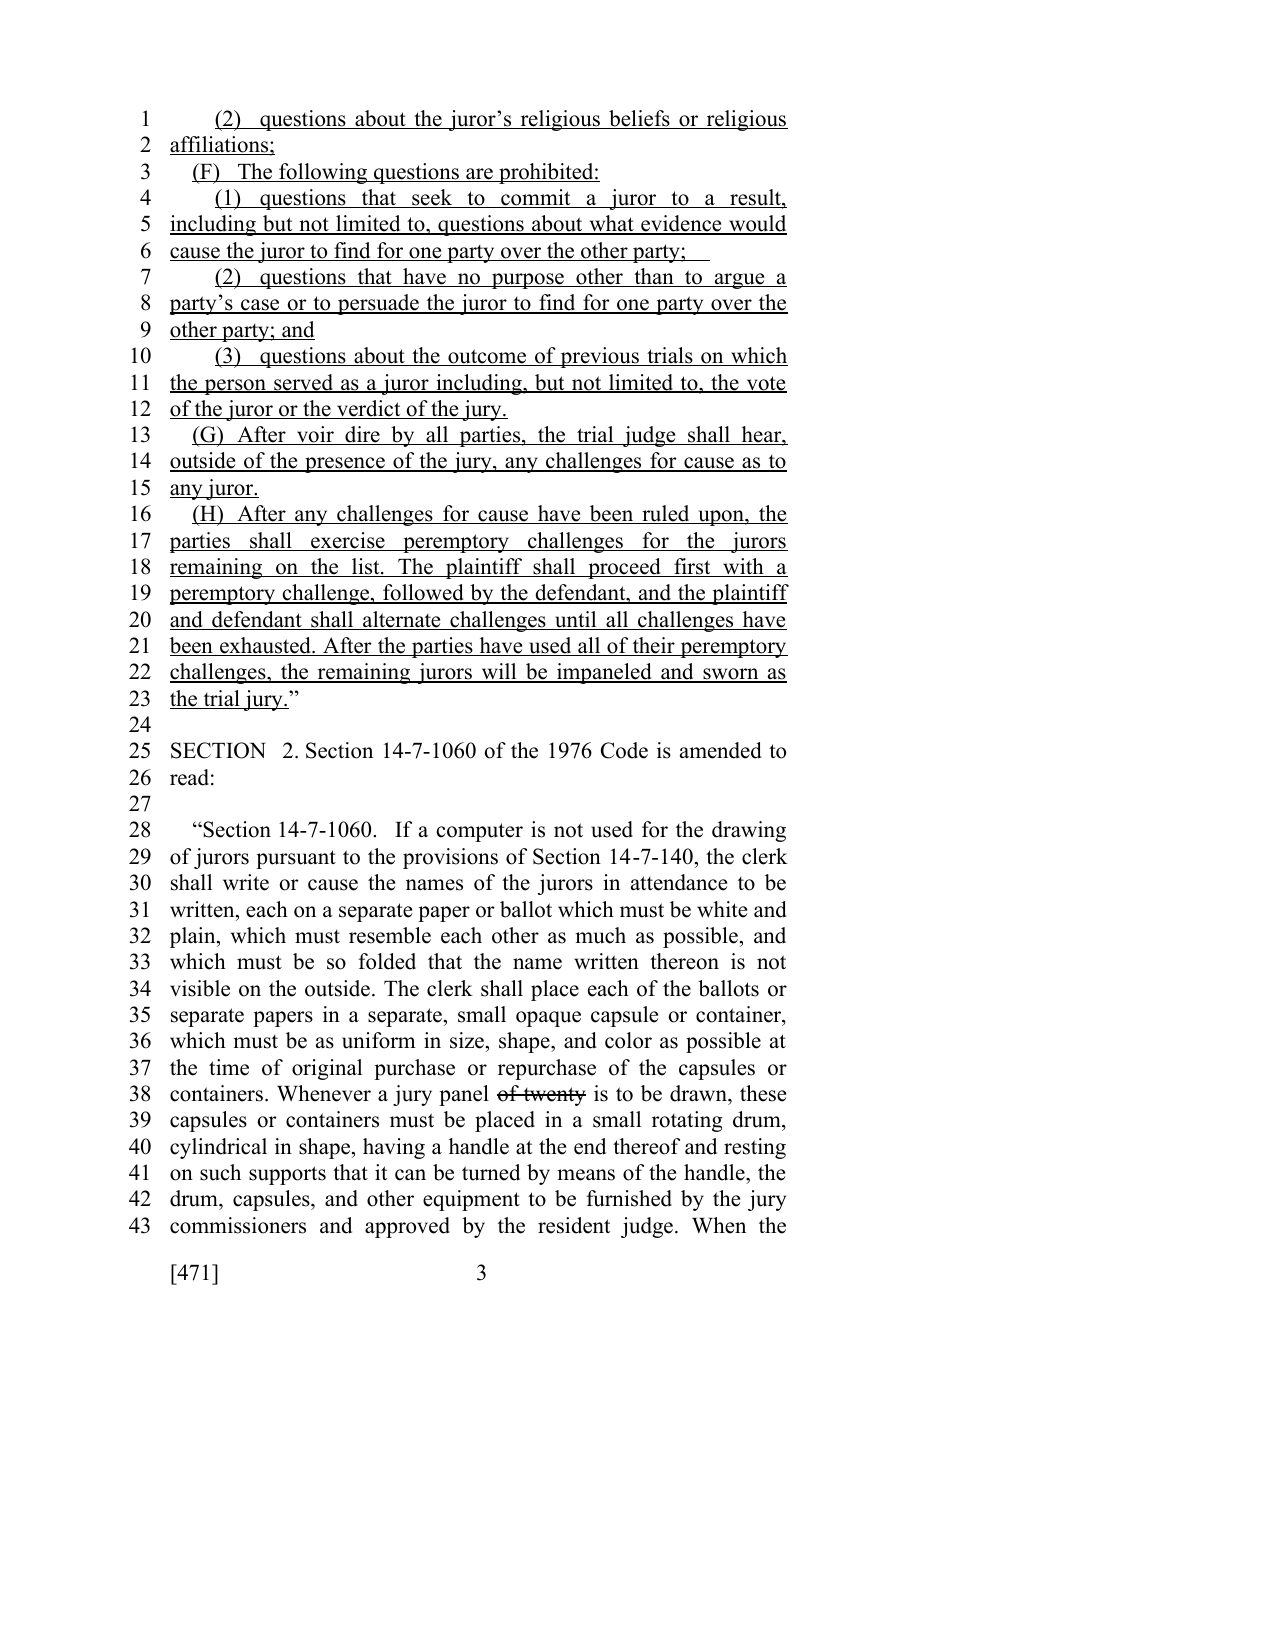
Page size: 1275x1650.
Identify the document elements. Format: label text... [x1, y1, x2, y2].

text (1) questions that seek to commit a juror to a result, including but not limited to, questions about what evidence would cause the juror to find for one party over the other party; [169, 234, 787, 263]
text (2) questions about the juror’s religious beliefs or religious affiliations; [169, 105, 787, 158]
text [169, 817, 787, 1238]
text SECTION 2. Section 14-7-1060 of the 1976 Code is amended to read: [169, 737, 787, 790]
text (3) questions about the outcome of previous trials on which the person served as a juror including, but not limited to, the vote of the juror or the verdict of the jury. [169, 392, 787, 421]
text (2) questions that have no purpose other than to argue a party’s case or to persuade the juror to find for one party over the other party; and [169, 314, 787, 342]
text (3) questions about the outcome of previous trials on which the person served as a juror including, but not limited to, the vote of the juror or the verdict of the jury. [169, 342, 787, 391]
text (2) questions that have no purpose other than to argue a party’s case or to persuade the juror to find for one party over the other party; and [169, 263, 787, 312]
text (G) After voir dire by all parties, the trial judge shall hear, outside of the presence of the jury, any challenges for cause as to any juror. [169, 471, 787, 500]
text (G) After voir dire by all parties, the trial judge shall hear, outside of the presence of the jury, any challenges for cause as to any juror. [169, 421, 787, 470]
text (F) The following questions are prohibited: [169, 158, 787, 184]
text (1) questions that seek to commit a juror to a result, including but not limited to, questions about what evidence would cause the juror to find for one party over the other party; [169, 184, 787, 233]
text (H) After any challenges for cause have been ruled upon, the parties shall exercise peremptory challenges for the jurors remaining on the list. The plaintiff shall proceed first with a peremptory challenge, followed by the defendant, and the plaintiff and defendant shall alternate challenges until all challenges have been exhausted. After the parties have used all of their peremptory challenges, the remaining jurors will be impaneled and sworn as the trial jury.” [169, 500, 787, 550]
